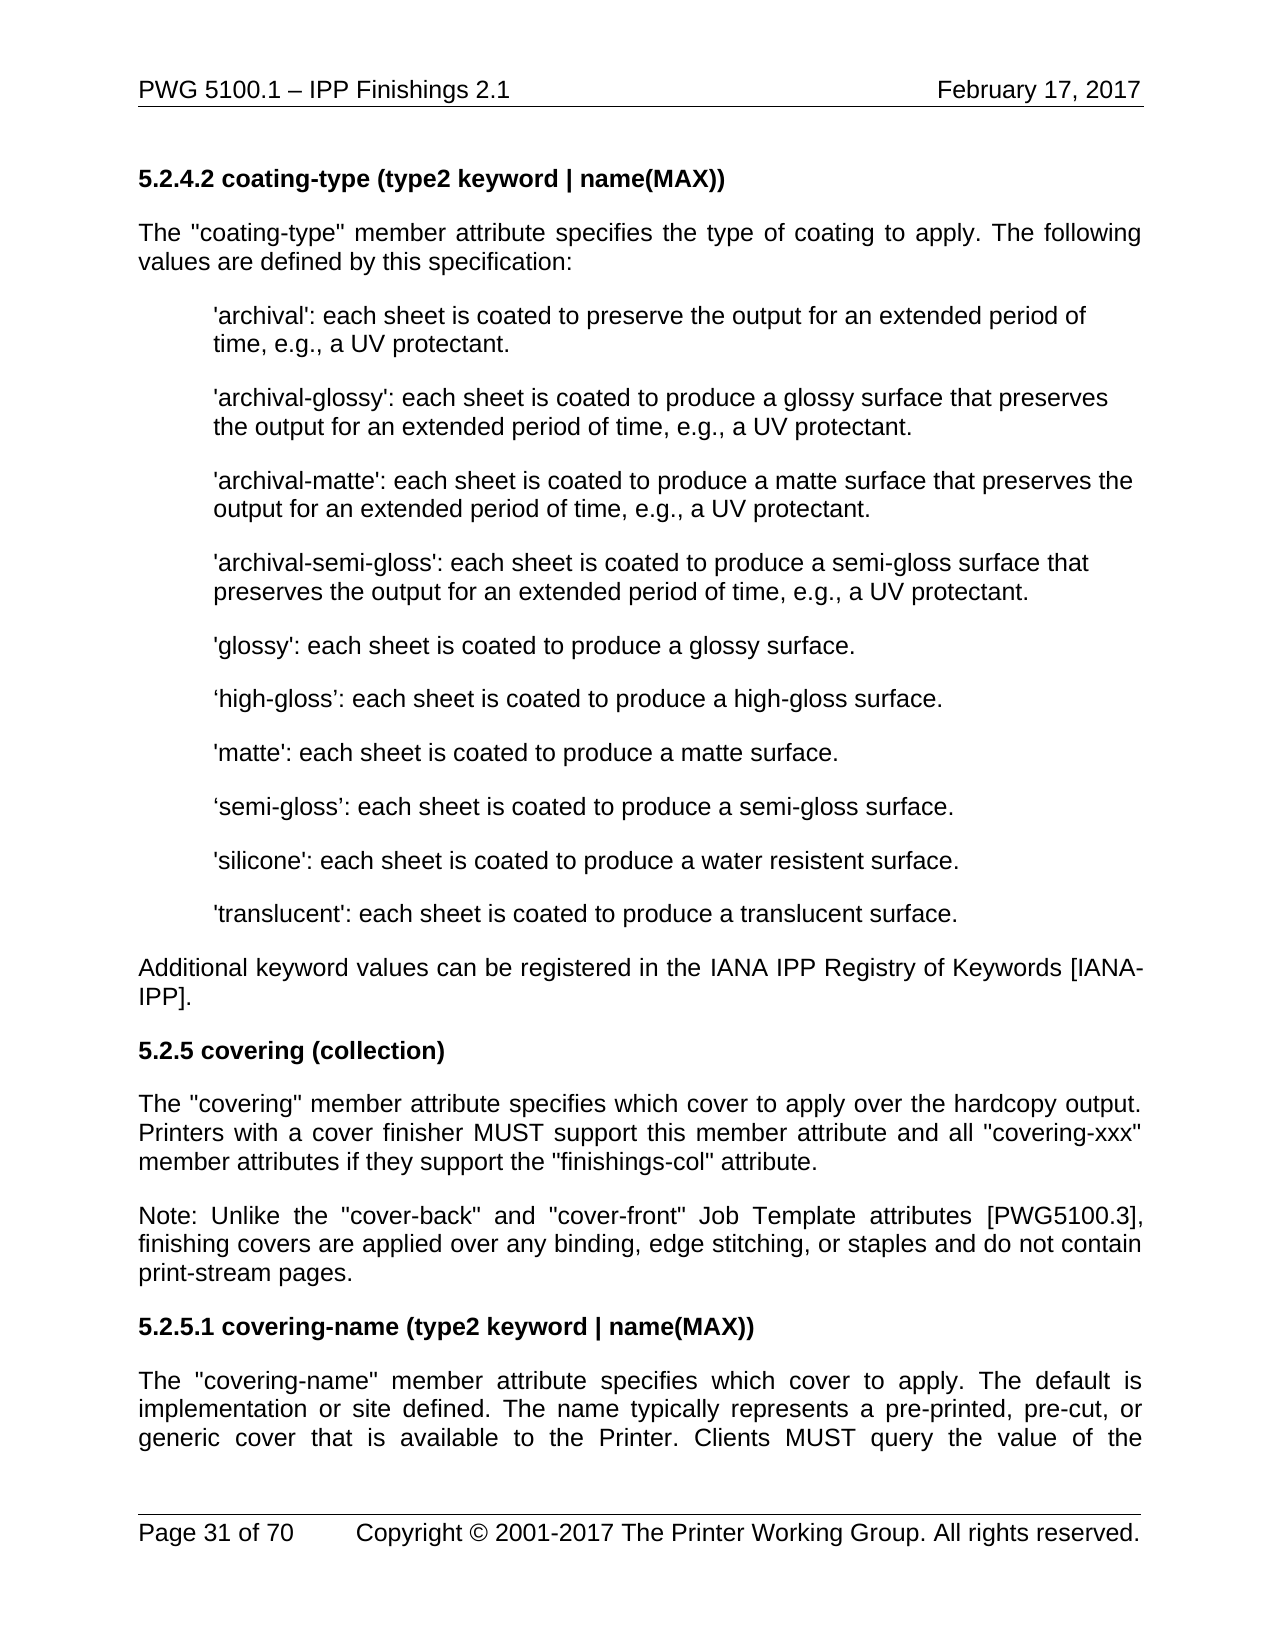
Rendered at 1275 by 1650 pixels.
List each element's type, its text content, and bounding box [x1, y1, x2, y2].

list 'matte': each sheet is coated to produce a matte surface. [213, 738, 1144, 767]
list 'archival-semi-gloss': each sheet is coated to produce a semi-gloss surface that preserves the output for an extended period of time, e.g., a UV protectant. [213, 548, 1144, 606]
text covering-name (type2 keyword | name(MAX)) [138, 1312, 1144, 1341]
list 'glossy': each sheet is coated to produce a glossy surface. [213, 631, 1144, 659]
list ‘semi-gloss’: each sheet is coated to produce a semi-gloss surface. [213, 792, 1144, 821]
text The "covering" member attribute specifies which cover to apply over the hardcopy output. Printers with a cover finisher MUST support this member attribute and all "covering-xxx" member attributes if they support the "finishings-col" attribute. [138, 1089, 1144, 1176]
text covering (collection) [138, 1036, 1144, 1064]
text coating-type (type2 keyword | name(MAX)) [138, 164, 1144, 193]
list 'archival': each sheet is coated to preserve the output for an extended period of time, e.g., a UV protectant. [213, 301, 1144, 358]
text Note: Unlike the "cover-back" and "cover-front" Job Template attributes [PWG5100.3], finishing covers are applied over any binding, edge stitching, or staples and do not contain print-stream pages. [138, 1201, 1144, 1287]
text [138, 1366, 1144, 1452]
text Additional keyword values can be registered in the IANA IPP Registry of Keywords [IANA-IPP]. [138, 953, 1144, 1011]
list 'archival-glossy': each sheet is coated to produce a glossy surface that preserves the output for an extended period of time, e.g., a UV protectant. [213, 383, 1144, 441]
list 'archival-matte': each sheet is coated to produce a matte surface that preserves the output for an extended period of time, e.g., a UV protectant. [213, 466, 1144, 523]
text The "coating-type" member attribute specifies the type of coating to apply. The following values are defined by this specification: [138, 218, 1144, 276]
list 'translucent': each sheet is coated to produce a translucent surface. [213, 899, 1144, 928]
list ‘high-gloss’: each sheet is coated to produce a high-gloss surface. [213, 684, 1144, 713]
list 'silicone': each sheet is coated to produce a water resistent surface. [213, 846, 1144, 874]
